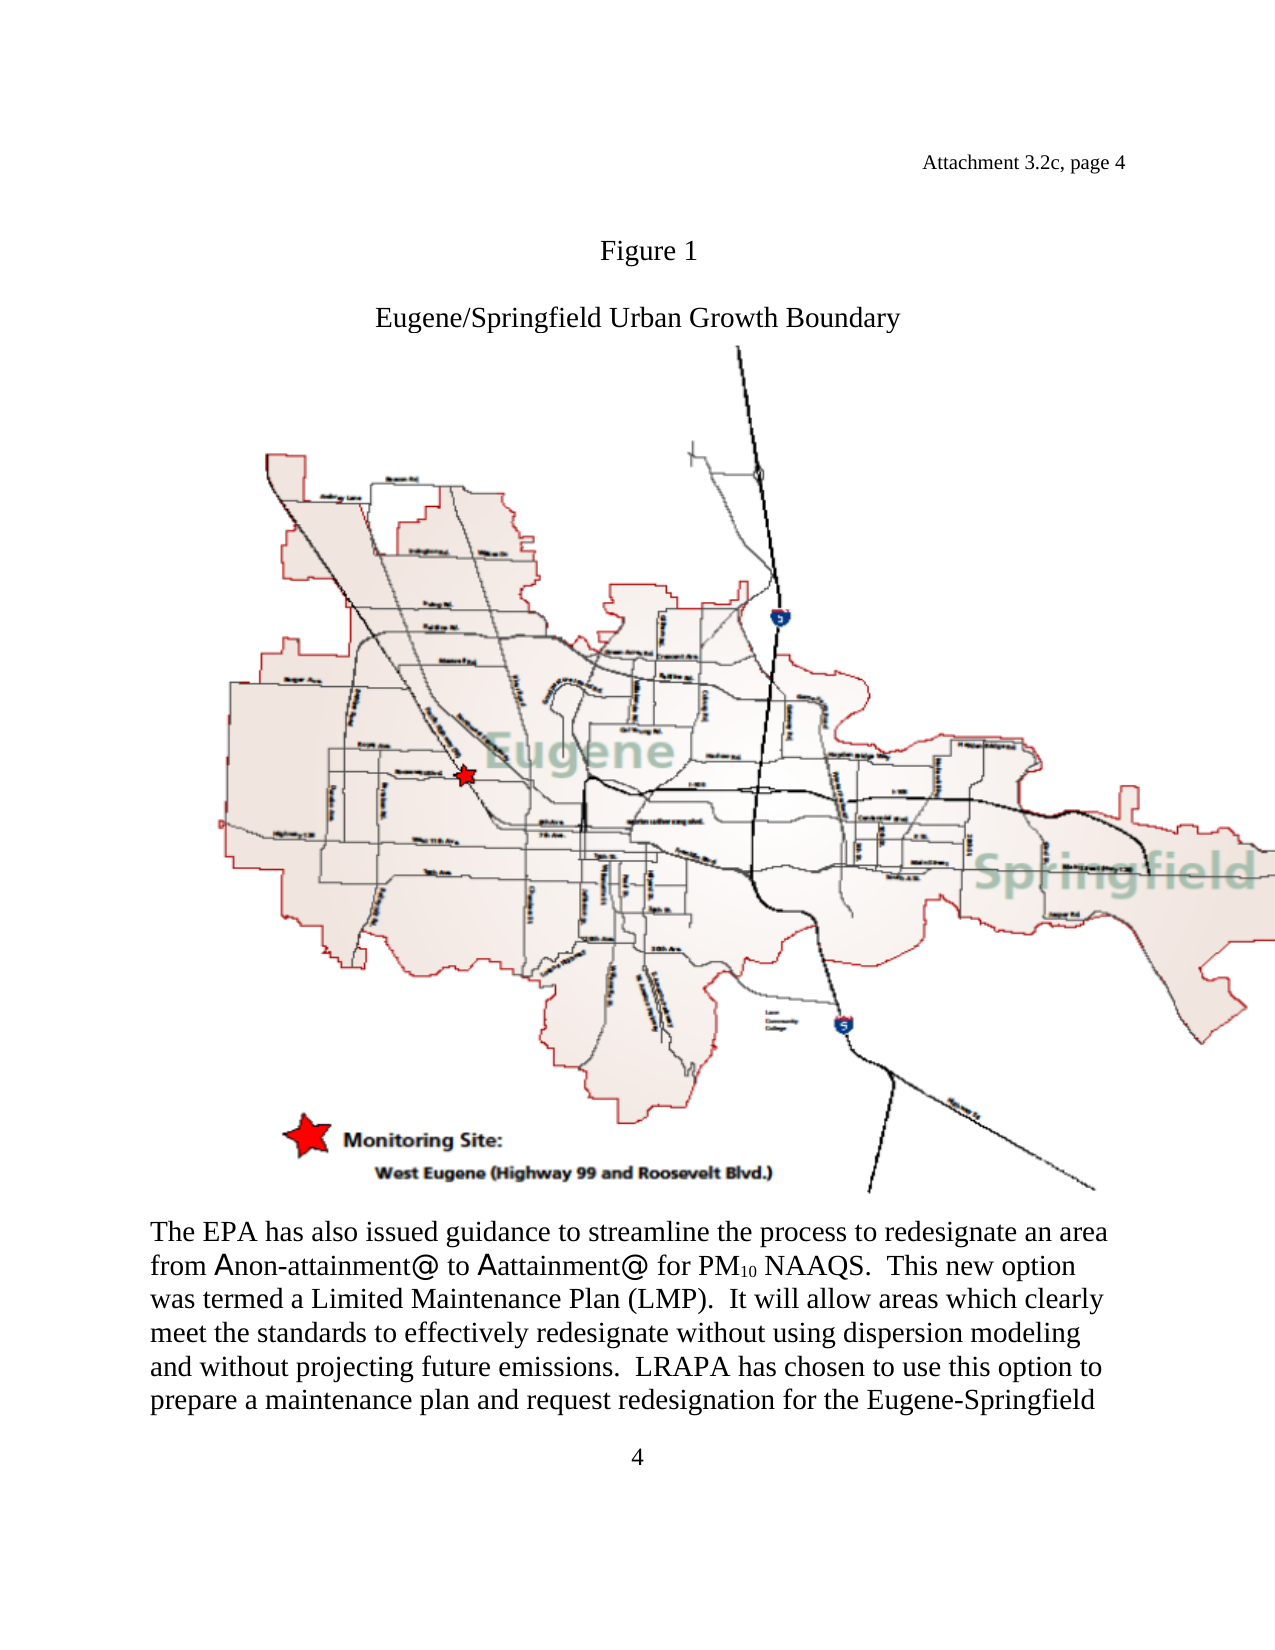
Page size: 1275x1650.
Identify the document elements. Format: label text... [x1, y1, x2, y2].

text Figure 1 [525, 233, 1125, 266]
text Eugene/Springfield Urban Growth Boundary [375, 300, 1125, 333]
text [150, 1215, 1125, 1416]
